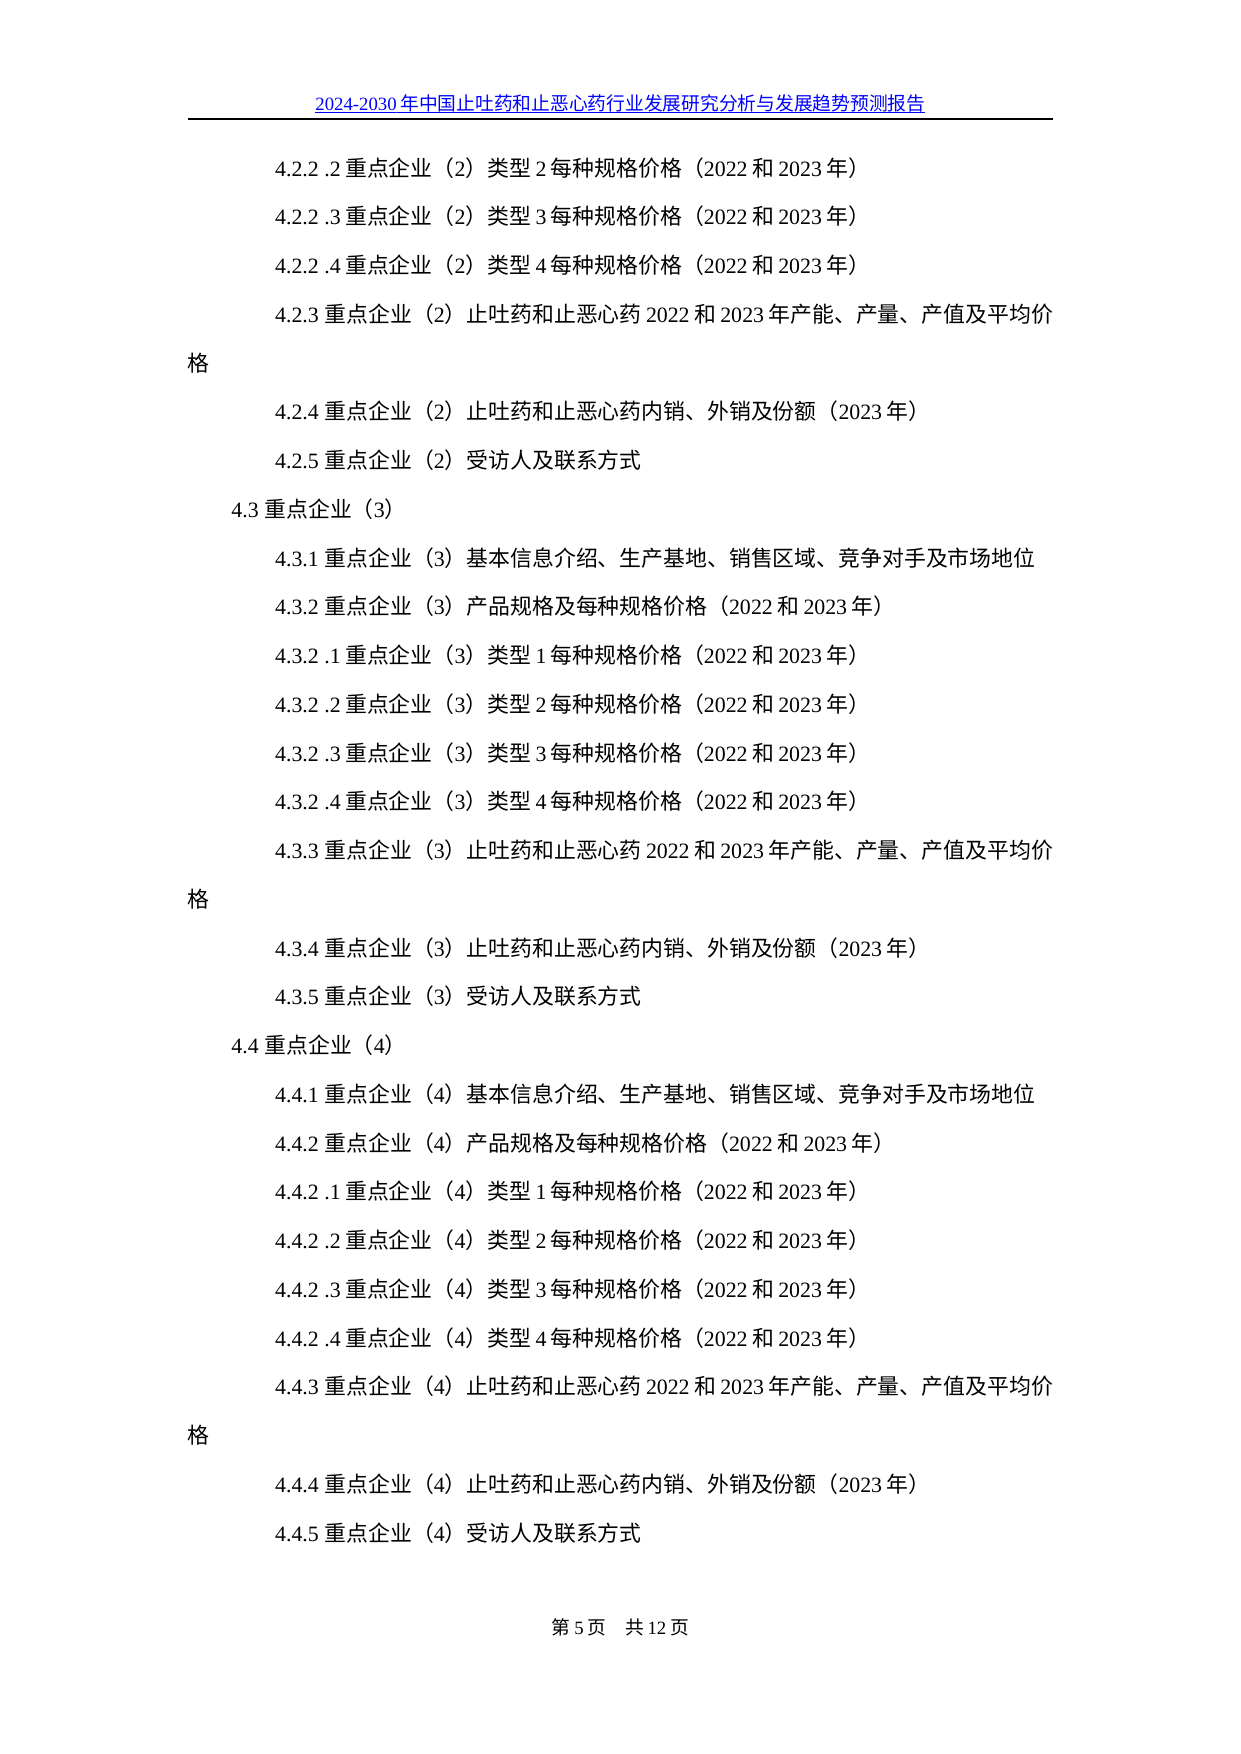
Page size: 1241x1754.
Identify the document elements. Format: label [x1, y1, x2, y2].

text [187, 150, 1053, 1548]
